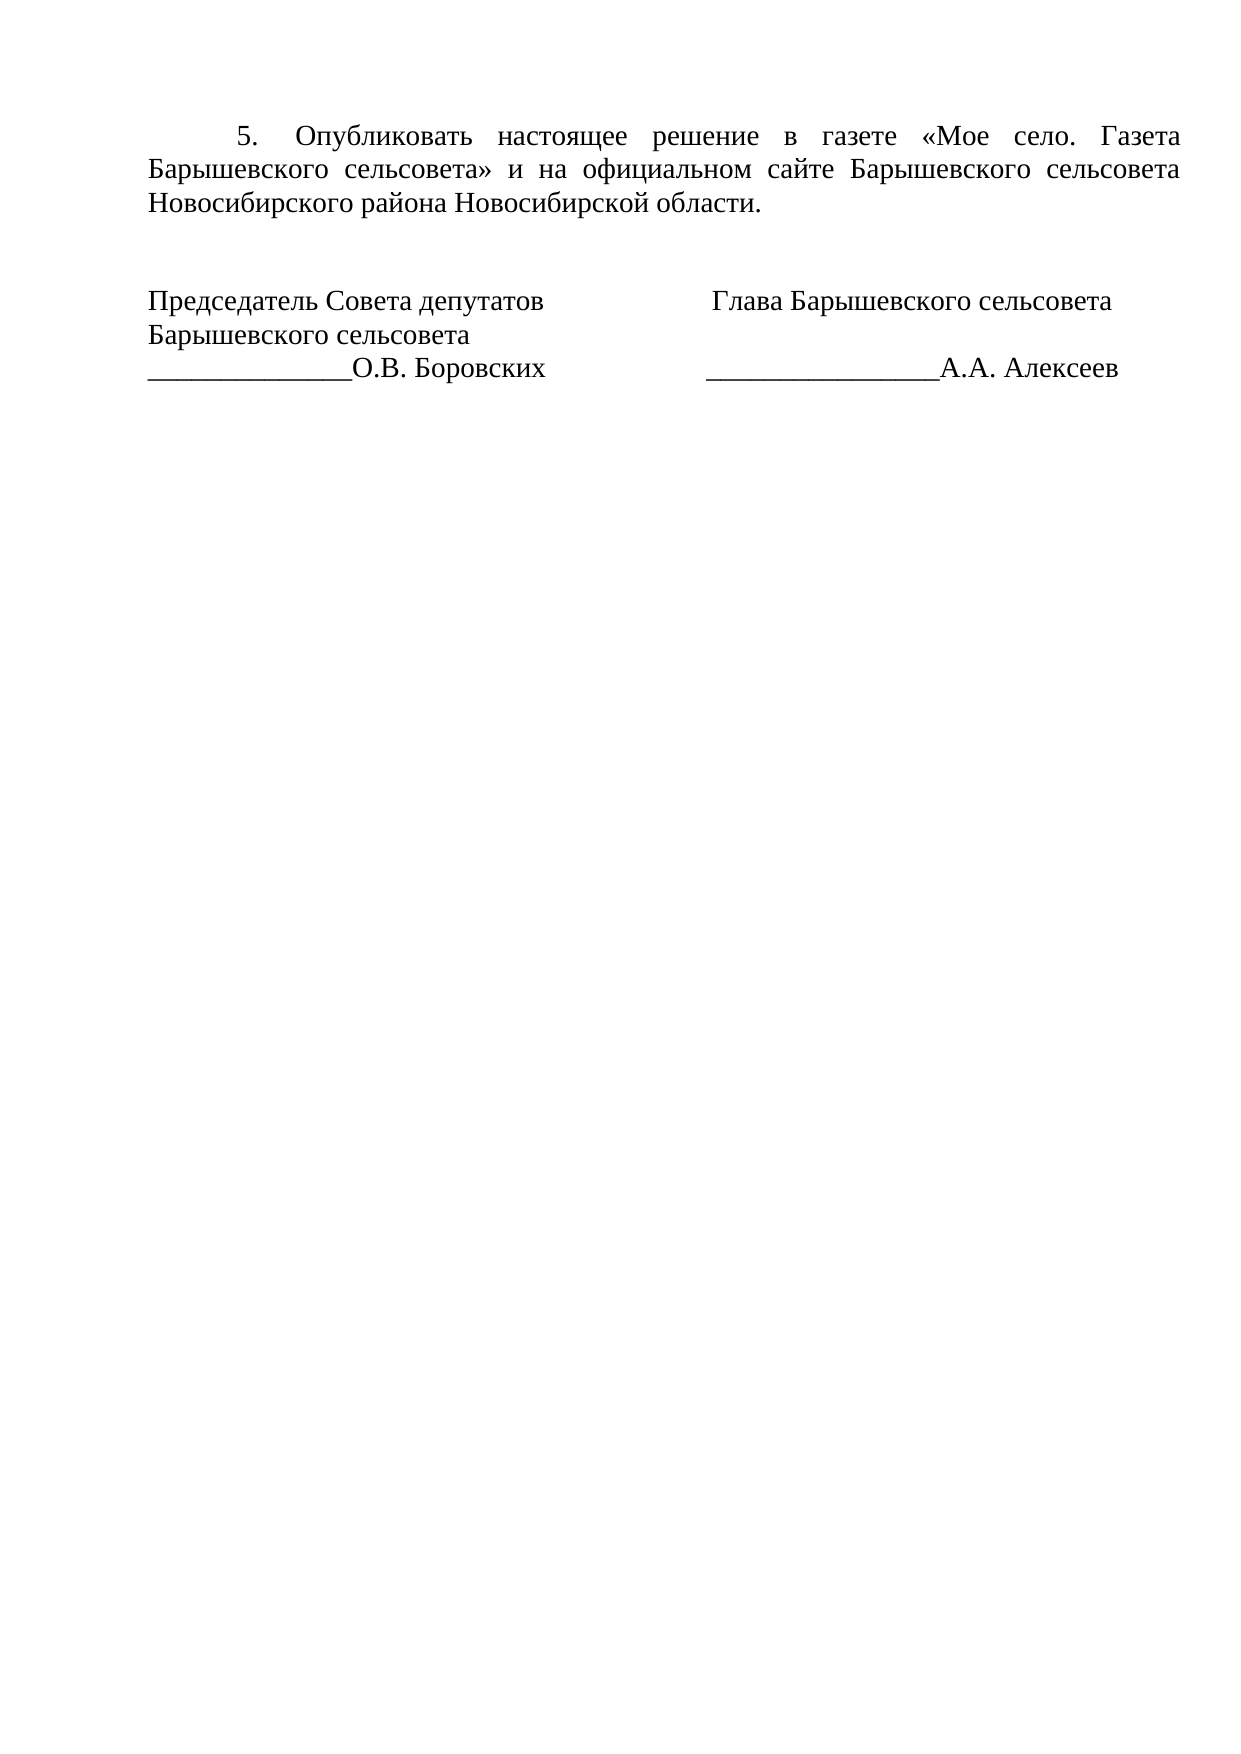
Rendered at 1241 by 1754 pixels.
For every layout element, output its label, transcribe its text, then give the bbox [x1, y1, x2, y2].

text Председатель Совета депутатов Глава Барышевского сельсовета [148, 283, 1181, 317]
list Опубликовать настоящее решение в газете «Мое село. Газета Барышевского сельсовета» и на официальном сайте Барышевского сельсовета Новосибирского района Новосибирской области. [148, 118, 1181, 219]
text ______________О.В. Боровских ________________А.А. Алексеев [148, 351, 1181, 384]
text Барышевского сельсовета [148, 317, 1181, 351]
